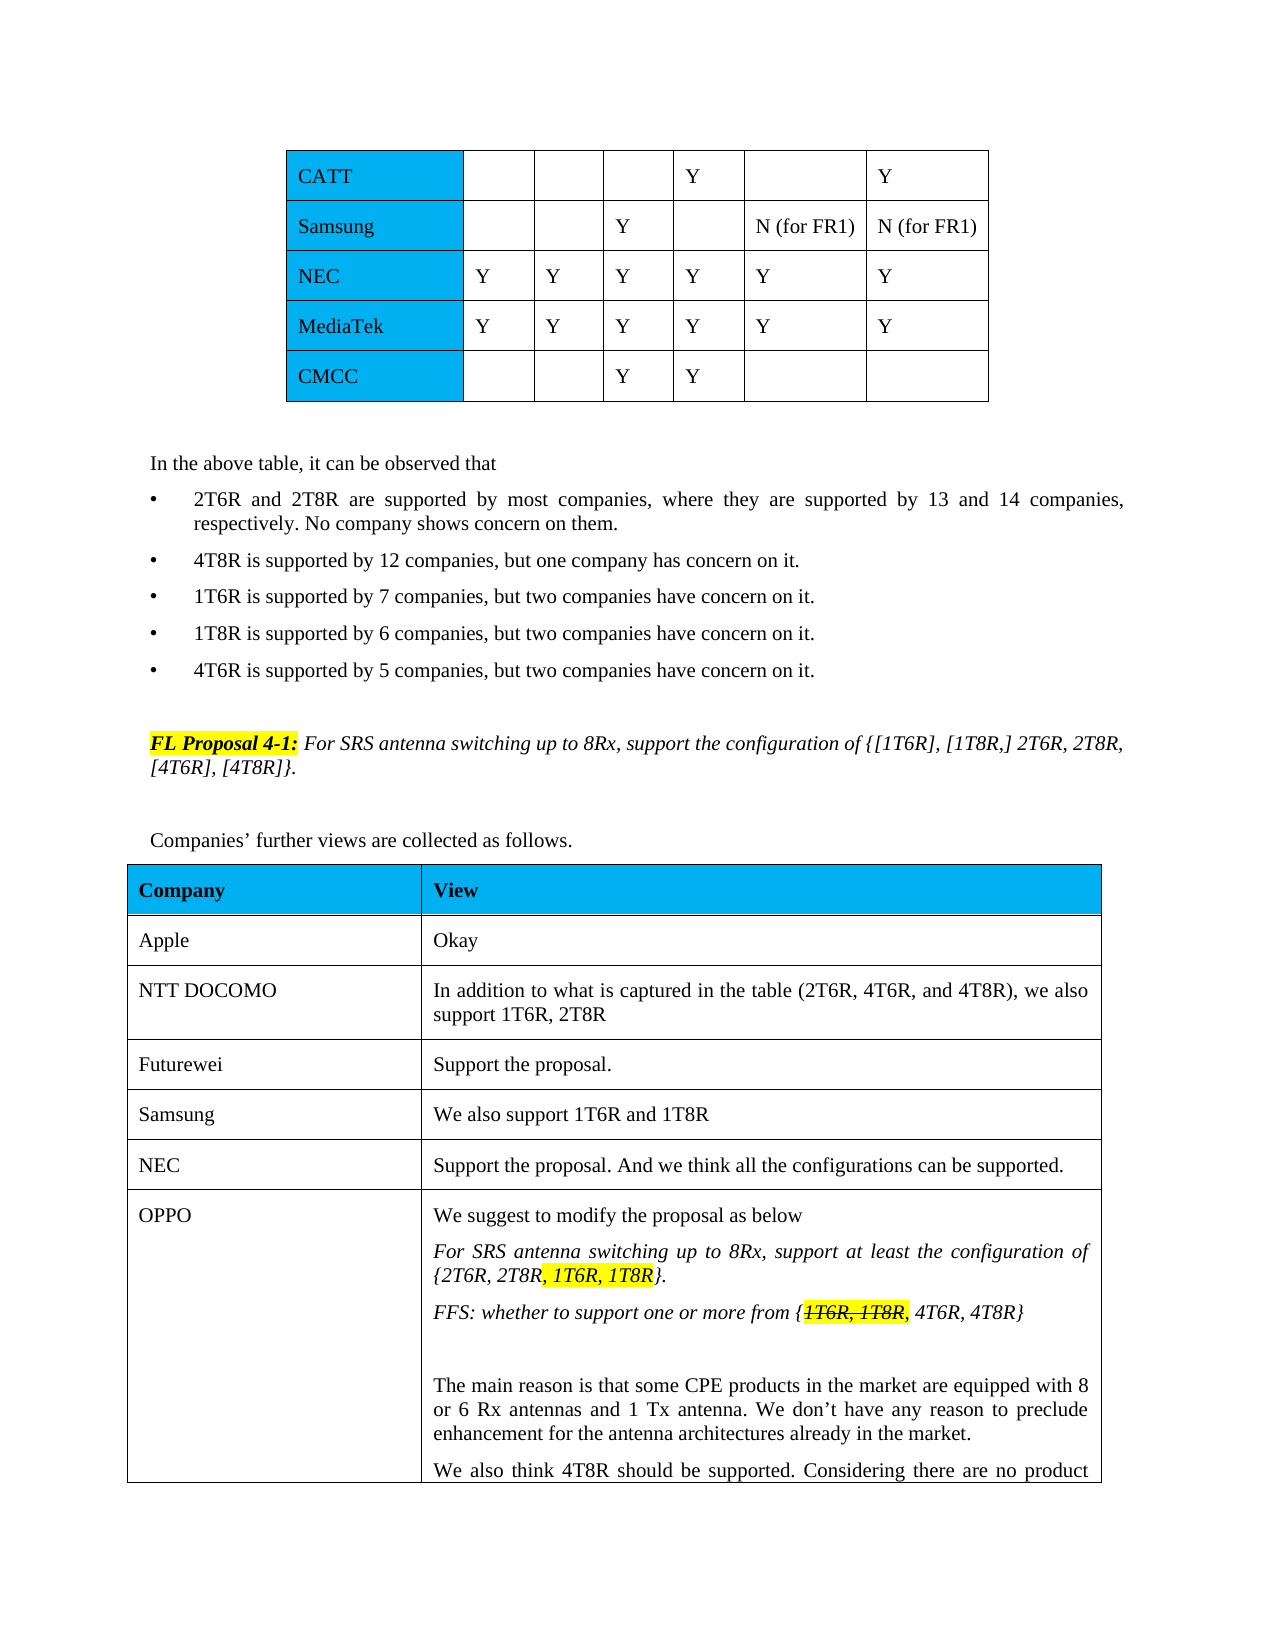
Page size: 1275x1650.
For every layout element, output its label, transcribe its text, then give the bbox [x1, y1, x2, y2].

table_cell Y [604, 351, 673, 401]
table_cell [535, 351, 603, 401]
table_cell Y [674, 301, 744, 350]
table_cell NEC [287, 251, 463, 300]
table_cell Y [674, 351, 744, 401]
table_cell NEC [128, 1140, 421, 1189]
table_cell Y [745, 251, 866, 300]
list 1T6R is supported by 7 companies, but two companies have concern on it. [150, 584, 1125, 608]
table_cell Y [604, 301, 673, 350]
table_cell [464, 201, 534, 250]
table_cell [674, 201, 744, 250]
table_cell Y [535, 301, 603, 350]
table_cell In addition to what is captured in the table (2T6R, 4T6R, and 4T8R), we also support 1T6R, 2T8R [422, 966, 1101, 1039]
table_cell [422, 1190, 1101, 1482]
table_cell [745, 351, 866, 401]
table_cell N (for FR1) [745, 201, 866, 250]
table_cell N (for FR1) [867, 201, 988, 250]
list 4T6R is supported by 5 companies, but two companies have concern on it. [150, 657, 1125, 682]
table_cell [867, 351, 988, 401]
table_header View [422, 865, 1101, 914]
table_cell CATT [287, 151, 463, 200]
list 1T8R is supported by 6 companies, but two companies have concern on it. [150, 621, 1125, 645]
table_cell Samsung [287, 201, 463, 250]
table_cell Y [464, 301, 534, 350]
table_cell Y [464, 251, 534, 300]
table_cell Y [674, 251, 744, 300]
table_header Company [128, 865, 421, 914]
table_cell Y [604, 201, 673, 250]
list 4T8R is supported by 12 companies, but one company has concern on it. [150, 548, 1125, 572]
table_cell [464, 351, 534, 401]
table_cell MediaTek [287, 301, 463, 350]
table_cell We also support 1T6R and 1T8R [422, 1090, 1101, 1139]
table_cell Y [867, 151, 988, 200]
table_cell Support the proposal. And we think all the configurations can be supported. [422, 1140, 1101, 1189]
table_cell Y [535, 251, 603, 300]
table_cell Futurewei [128, 1040, 421, 1089]
table_cell [535, 201, 603, 250]
text Companies’ further views are collected as follows. [150, 828, 1125, 852]
table_cell Y [604, 251, 673, 300]
table_cell Okay [422, 916, 1101, 964]
table_cell Y [867, 251, 988, 300]
table_cell Y [745, 301, 866, 350]
table_cell NTT DOCOMO [128, 966, 421, 1039]
text FL Proposal 4-1: For SRS antenna switching up to 8Rx, support the configuration of {[1T6R], [1T8R,] 2T6R, 2T8R, [4T6R], [4T8R]}. [150, 731, 1125, 779]
table_cell [535, 151, 603, 200]
table_cell OPPO [128, 1190, 421, 1482]
table_cell [604, 151, 673, 200]
text In the above table, it can be observed that [150, 451, 1125, 475]
table_cell Y [867, 301, 988, 350]
table_cell Apple [128, 916, 421, 964]
table_cell Y [674, 151, 744, 200]
list 2T6R and 2T8R are supported by most companies, where they are supported by 13 and 14 companies, respectively. No company shows concern on them. [150, 487, 1125, 535]
table_cell [464, 151, 534, 200]
table_cell Support the proposal. [422, 1040, 1101, 1089]
table_cell Samsung [128, 1090, 421, 1139]
table_cell [745, 151, 866, 200]
table_cell CMCC [287, 351, 463, 401]
